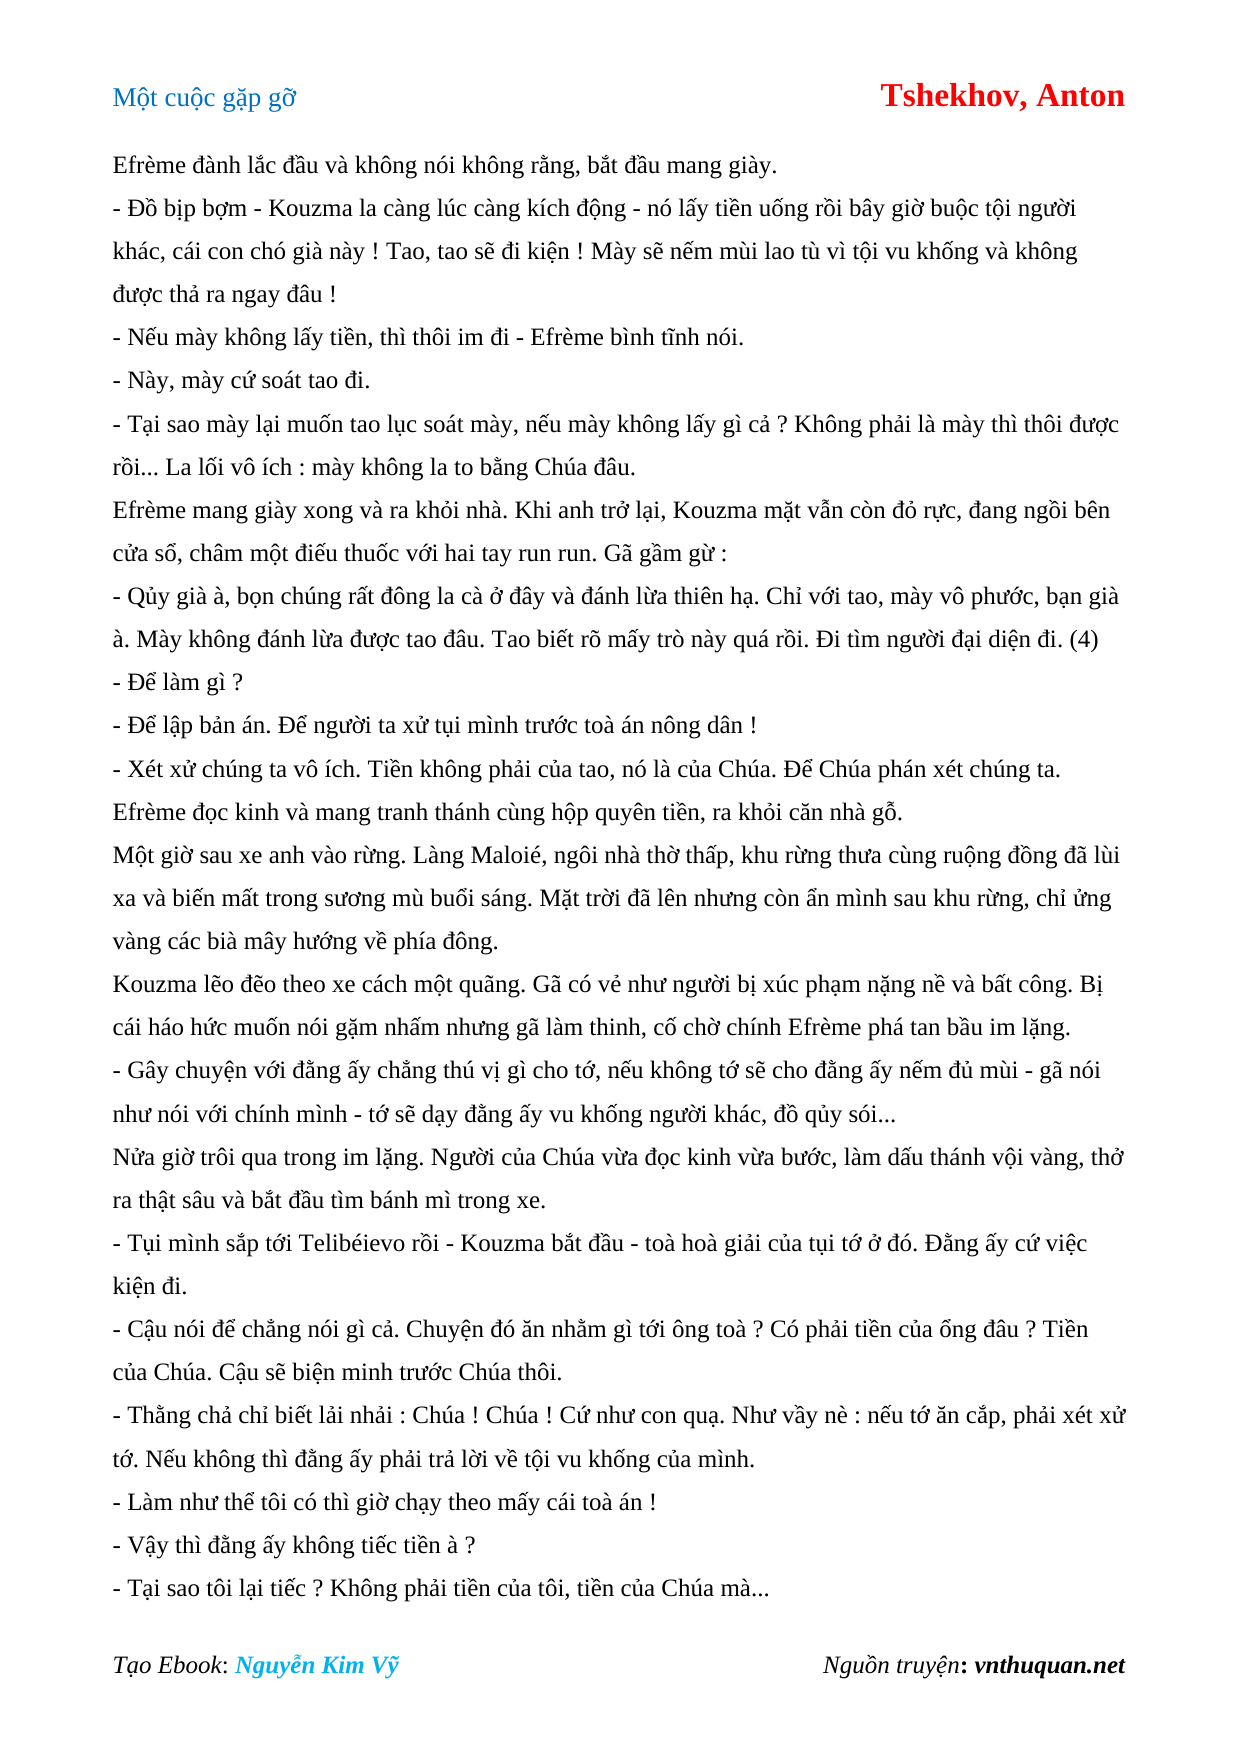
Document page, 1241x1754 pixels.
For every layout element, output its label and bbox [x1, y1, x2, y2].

text [112, 150, 1128, 1602]
